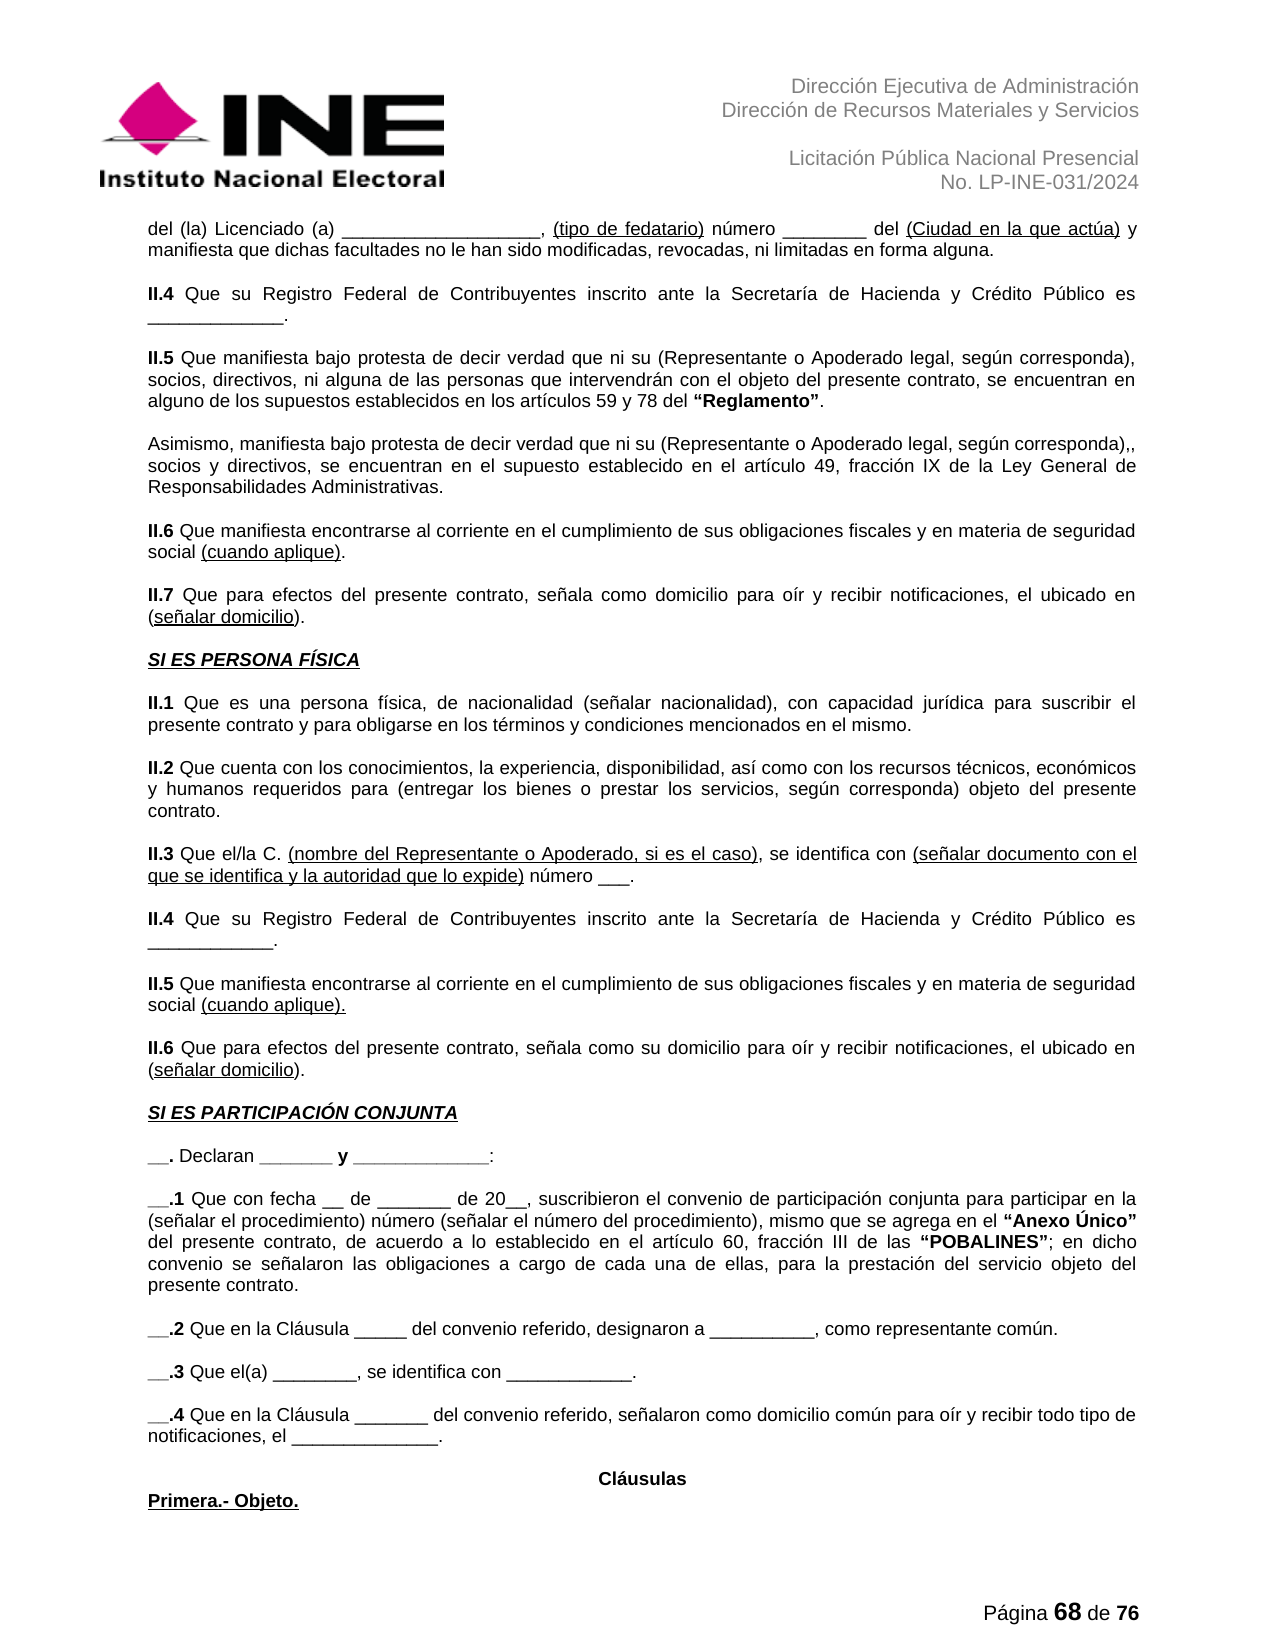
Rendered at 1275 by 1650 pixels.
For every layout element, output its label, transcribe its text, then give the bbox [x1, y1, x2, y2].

text II.6 Que para efectos del presente contrato, señala como su domicilio para oír y recibir notificaciones, el ubicado en (señalar domicilio). [148, 1037, 1137, 1080]
text __.2 Que en la Cláusula _____ del convenio referido, designaron a __________, como representante común. [148, 1317, 1137, 1339]
text Asimismo, manifiesta bajo protesta de decir verdad que ni su (Representante o Apoderado legal, según corresponda),, socios y directivos, se encuentran en el supuesto establecido en el artículo 49, fracción IX de la Ley General de Responsabilidades Administrativas. [148, 433, 1137, 498]
text II.4 Que su Registro Federal de Contribuyentes inscrito ante la Secretaría de Hacienda y Crédito Público es _____________. [148, 282, 1137, 325]
text __.1 Que con fecha __ de _______ de 20__, suscribieron el convenio de participación conjunta para participar en la (señalar el procedimiento) número (señalar el número del procedimiento), mismo que se agrega en el “Anexo Único” del presente contrato, de acuerdo a lo establecido en el artículo 60, fracción III de las “POBALINES”; en dicho convenio se señalaron las obligaciones a cargo de cada una de ellas, para la prestación del servicio objeto del presente contrato. [148, 1188, 1137, 1296]
text II.5 Que manifiesta encontrarse al corriente en el cumplimiento de sus obligaciones fiscales y en materia de seguridad social (cuando aplique). [148, 972, 1137, 1015]
text Cláusulas [148, 1468, 1137, 1490]
text __.4 Que en la Cláusula _______ del convenio referido, señalaron como domicilio común para oír y recibir todo tipo de notificaciones, el ______________. [148, 1403, 1137, 1447]
text SI ES PARTICIPACIÓN CONJUNTA [148, 1102, 1137, 1123]
text II.7 Que para efectos del presente contrato, señala como domicilio para oír y recibir notificaciones, el ubicado en (señalar domicilio). [148, 584, 1137, 627]
text II.6 Que manifiesta encontrarse al corriente en el cumplimiento de sus obligaciones fiscales y en materia de seguridad social (cuando aplique). [148, 519, 1137, 563]
text II.5 Que manifiesta bajo protesta de decir verdad que ni su (Representante o Apoderado legal, según corresponda), socios, directivos, ni alguna de las personas que intervendrán con el objeto del presente contrato, se encuentran en alguno de los supuestos establecidos en los artículos 59 y 78 del “Reglamento”. [148, 347, 1137, 412]
picture [100, 82, 444, 187]
text II.2 Que cuenta con los conocimientos, la experiencia, disponibilidad, así como con los recursos técnicos, económicos y humanos requeridos para (entregar los bienes o prestar los servicios, según corresponda) objeto del presente contrato. [148, 757, 1137, 821]
text II.3 Que el/la C. (nombre del Representante o Apoderado, si es el caso), se identifica con (señalar documento con el que se identifica y la autoridad que lo expide) número ___. [148, 843, 1137, 886]
text SI ES PERSONA FÍSICA [148, 649, 1137, 670]
text Primera.- Objeto. [148, 1490, 1137, 1511]
text II.1 Que es una persona física, de nacionalidad (señalar nacionalidad), con capacidad jurídica para suscribir el presente contrato y para obligarse en los términos y condiciones mencionados en el mismo. [148, 692, 1137, 735]
text __.3 Que el(a) ________, se identifica con ____________. [148, 1360, 1137, 1382]
text II.4 Que su Registro Federal de Contribuyentes inscrito ante la Secretaría de Hacienda y Crédito Público es ____________. [148, 908, 1137, 951]
text __. Declaran _______ y _____________: [148, 1145, 1137, 1166]
